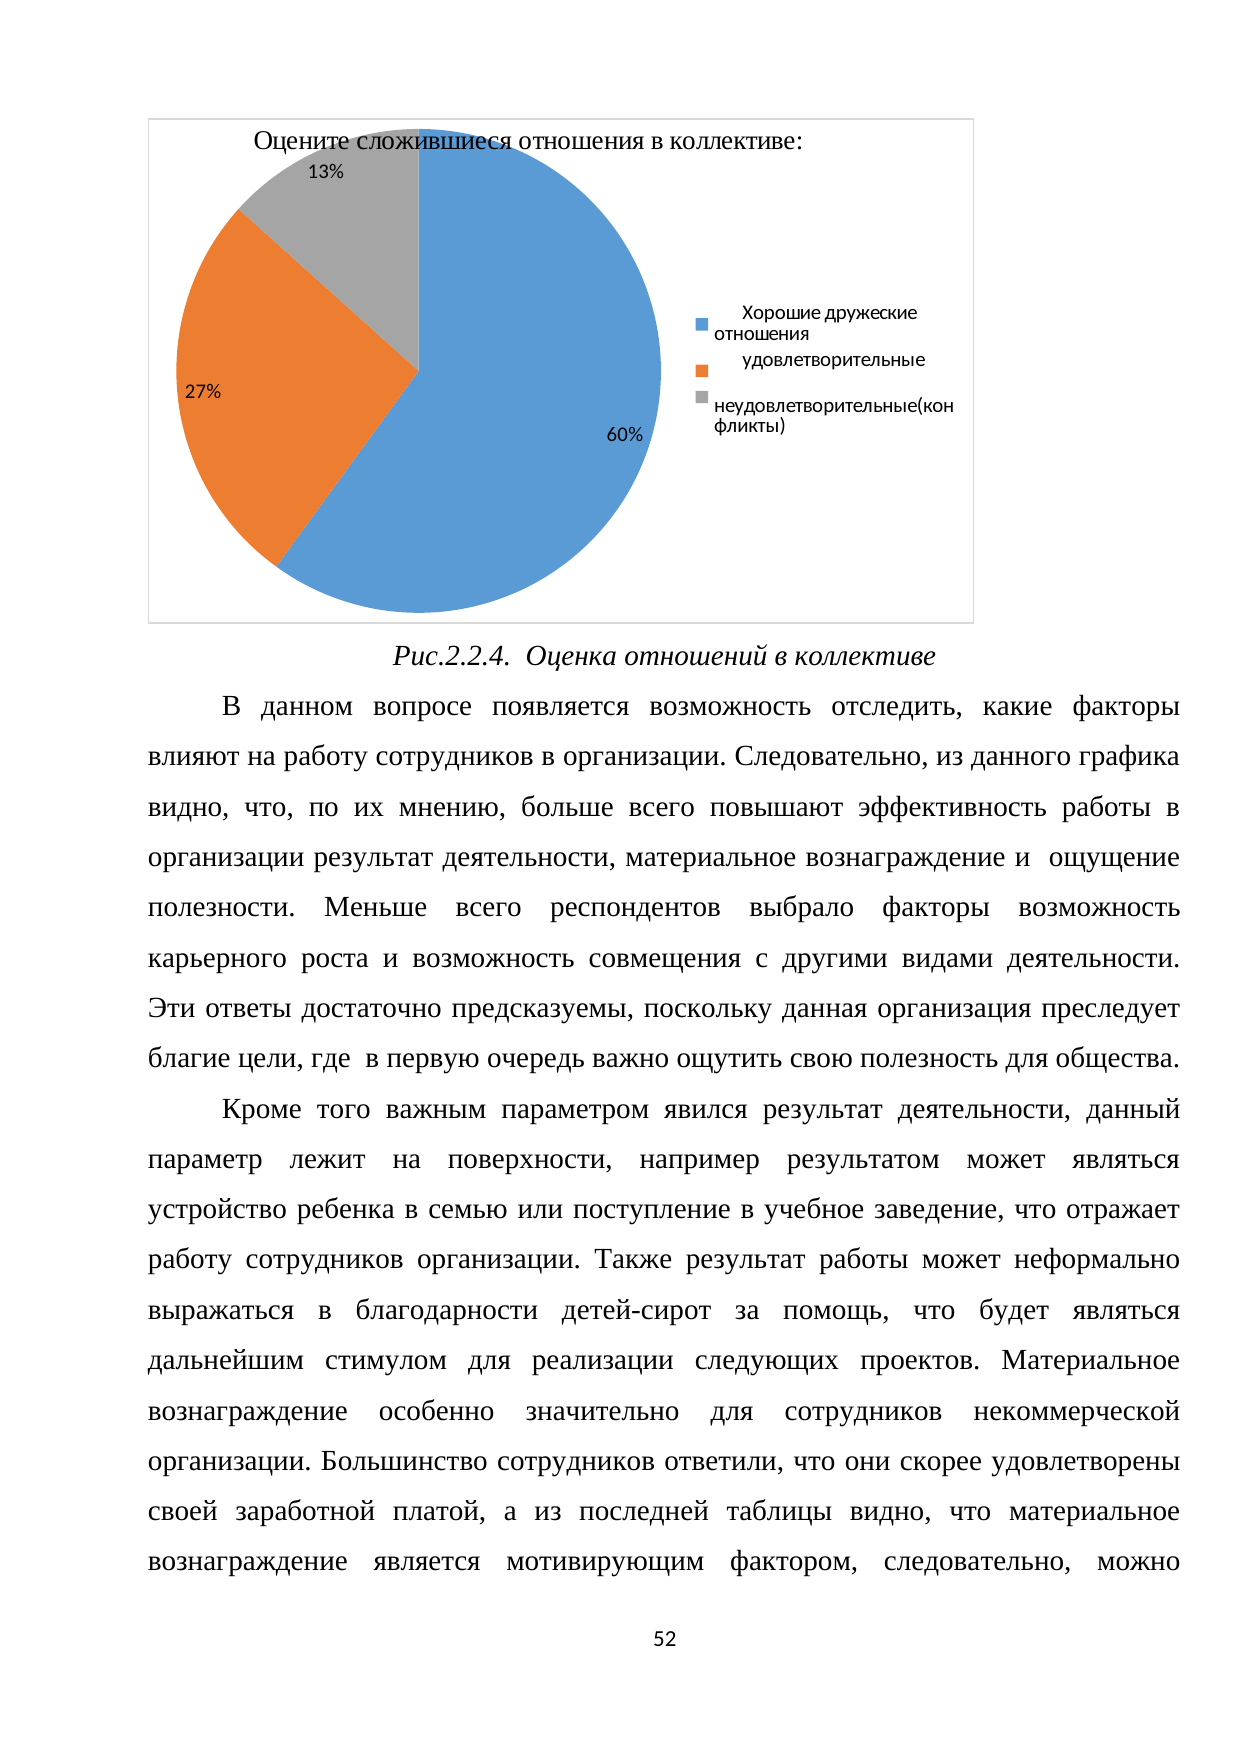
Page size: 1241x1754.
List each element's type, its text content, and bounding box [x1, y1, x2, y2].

text В данном вопросе появляется возможность отследить, какие факторы влияют на работу сотрудников в организации. Следовательно, из данного графика видно, что, по их мнению, больше всего повышают эффективность работы в организации результат деятельности, материальное вознаграждение и ощущение полезности. Меньше всего респондентов выбрало факторы возможность карьерного роста и возможность совмещения с другими видами деятельности. Эти ответы достаточно предсказуемы, поскольку данная организация преследует благие цели, где в первую очередь важно ощутить свою полезность для общества. [148, 688, 1181, 1074]
text Рис.2.2.4. Оценка отношений в коллективе [148, 638, 1181, 671]
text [148, 1091, 1181, 1577]
